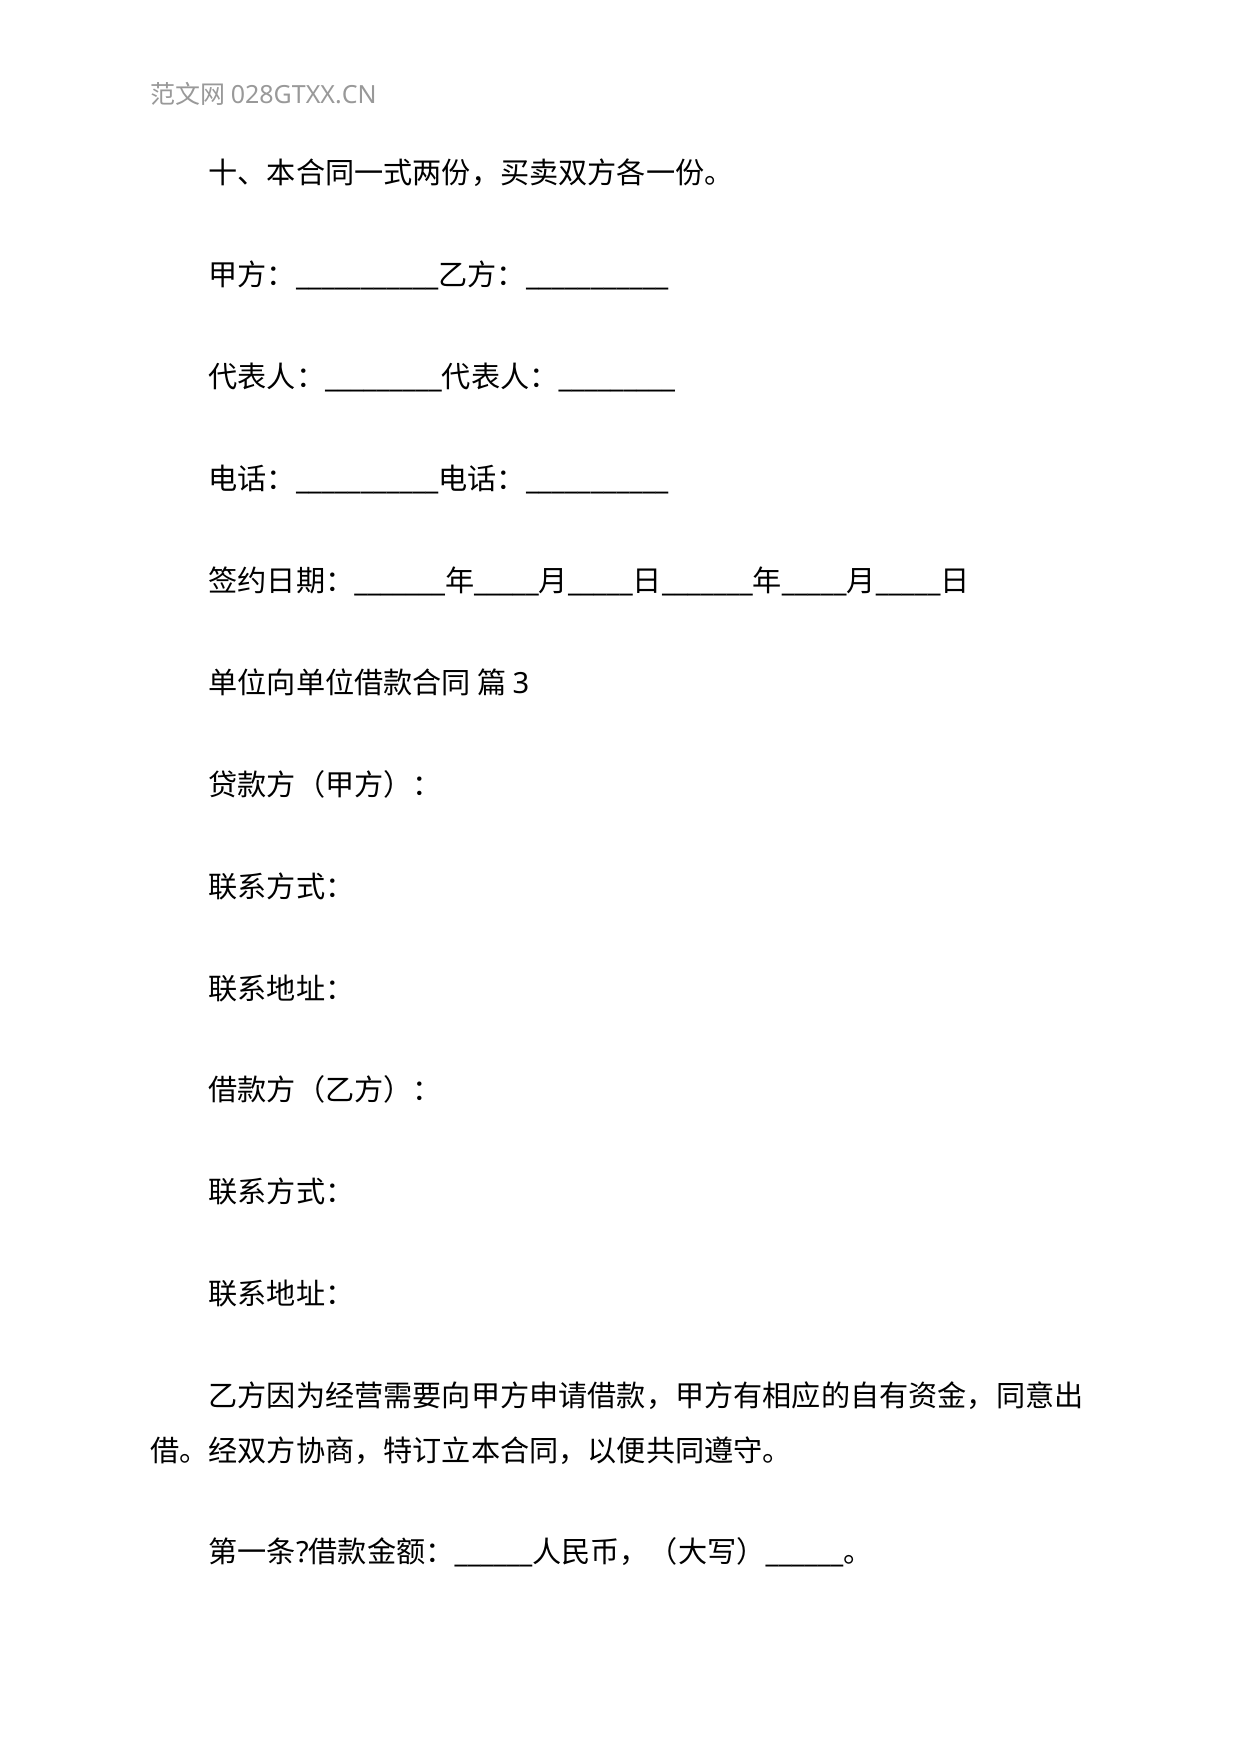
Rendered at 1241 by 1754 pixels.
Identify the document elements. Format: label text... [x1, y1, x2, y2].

text 借款方（乙方）： [150, 1067, 1090, 1109]
text 甲方：___________乙方：___________ [150, 252, 1090, 294]
text 电话：___________电话：___________ [150, 456, 1090, 498]
text 第一条?借款金额：______人民币，（大写）______。 [150, 1529, 1090, 1571]
text 联系方式： [150, 863, 1090, 906]
text 代表人：_________代表人：_________ [150, 354, 1090, 396]
text 联系地址： [150, 965, 1090, 1007]
text 乙方因为经营需要向甲方申请借款，甲方有相应的自有资金，同意出借。经双方协商，特订立本合同，以便共同遵守。 [150, 1372, 1090, 1469]
text 联系地址： [150, 1271, 1090, 1313]
text 十、本合同一式两份，买卖双方各一份。 [150, 150, 1090, 192]
text 单位向单位借款合同 篇3 [150, 660, 1090, 702]
text 联系方式： [150, 1169, 1090, 1211]
text 贷款方（甲方）： [150, 762, 1090, 804]
text 签约日期：_______年_____月_____日_______年_____月_____日 [150, 558, 1090, 600]
